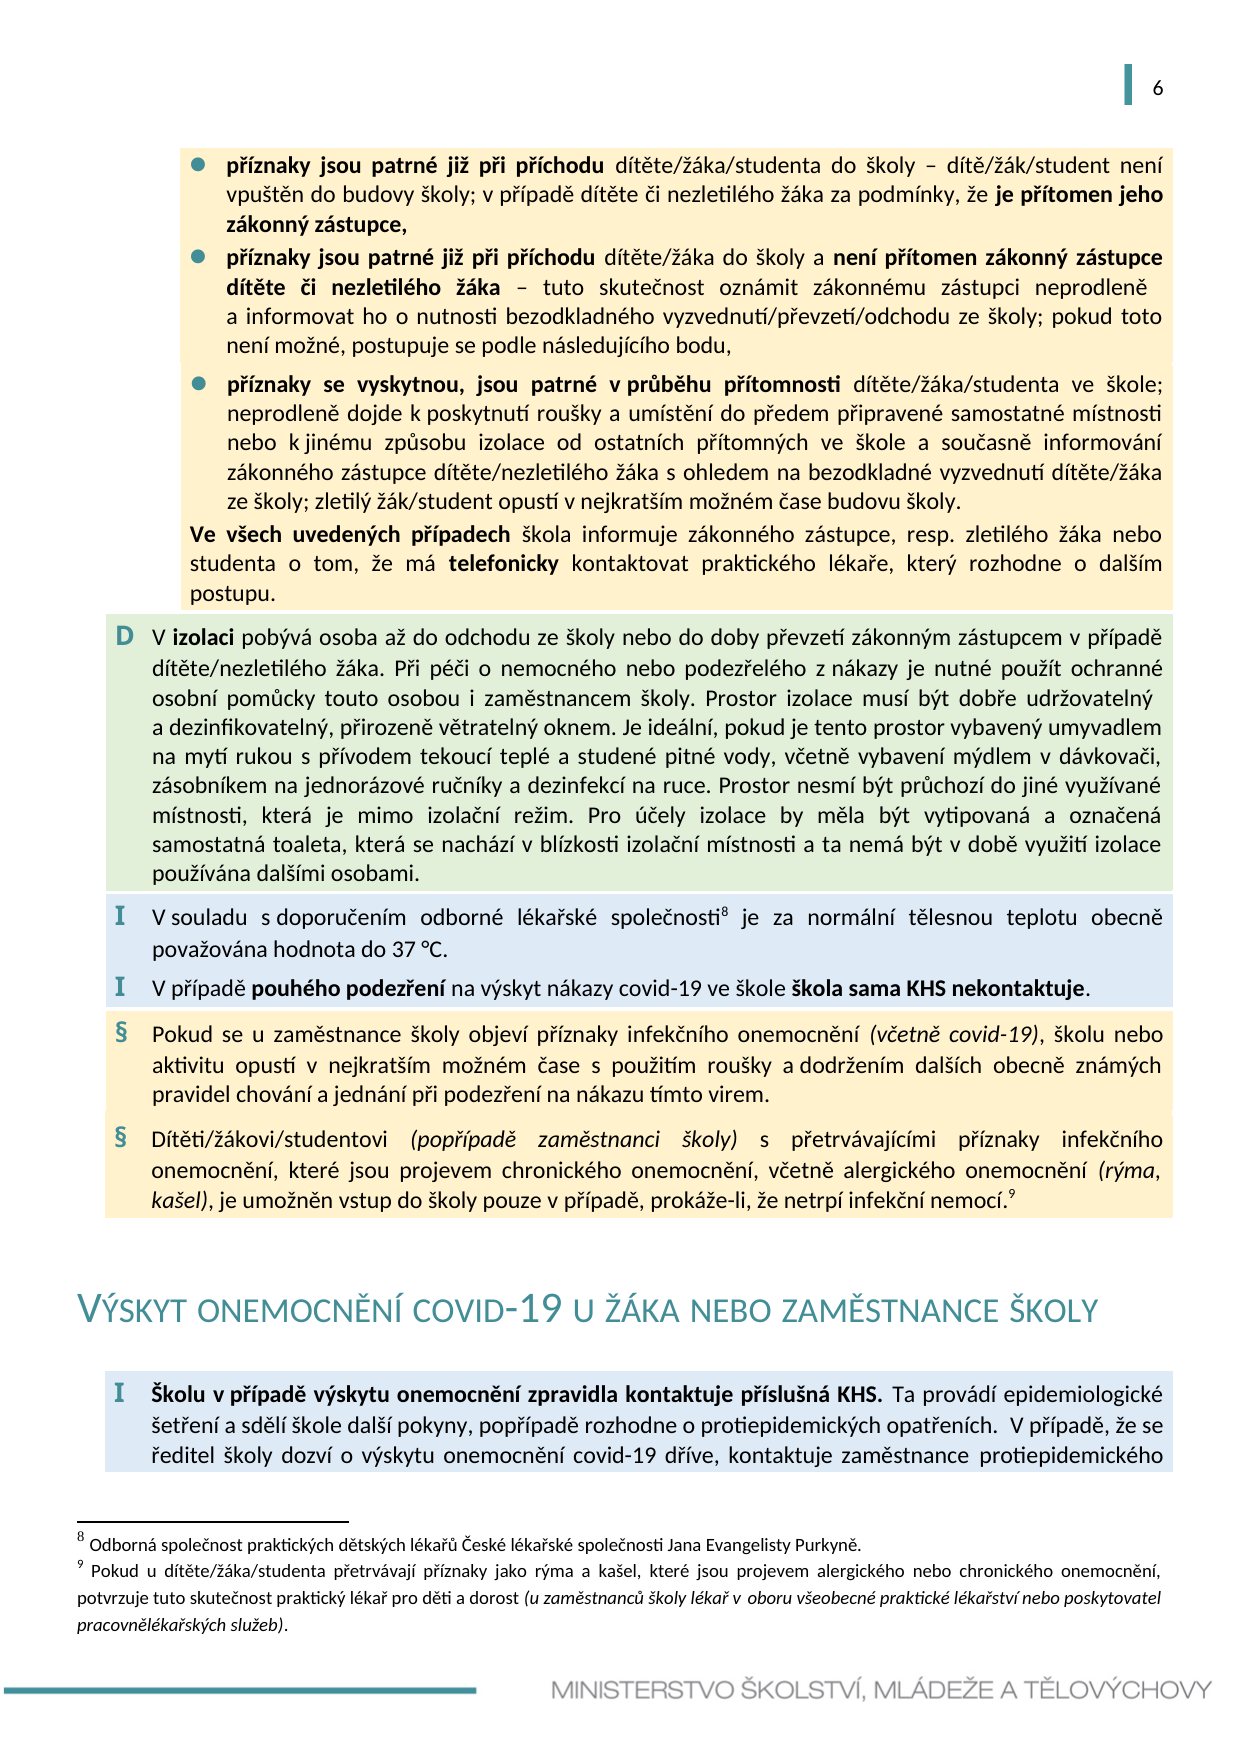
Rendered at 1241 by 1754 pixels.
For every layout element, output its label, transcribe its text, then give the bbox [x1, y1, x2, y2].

list V izolaci pobývá osoba až do odchodu ze školy nebo do doby převzetí zákonným zástupcem v případě dítěte/nezletilého žáka. Při péči o nemocného nebo podezřelého z nákazy je nutné použít ochranné osobní pomůcky touto osobou i zaměstnancem školy. Prostor izolace musí být dobře udržovatelný a dezinfikovatelný, přirozeně větratelný oknem. Je ideální, pokud je tento prostor vybavený umyvadlem na mytí rukou s přívodem tekoucí teplé a studené pitné vody, včetně vybavení mýdlem v dávkovači, zásobníkem na jednorázové ručníky a dezinfekcí na ruce. Prostor nesmí být průchozí do jiné využívané místnosti, která je mimo izolační režim. Pro účely izolace by měla být vytipovaná a označená samostatná toaleta, která se nachází v blízkosti izolační místnosti a ta nemá být v době využití izolace používána dalšími osobami. [107, 615, 1172, 890]
list příznaky jsou patrné již při příchodu dítěte/žáka/studenta do školy – dítě/žák/student není vpuštěn do budovy školy; v případě dítěte či nezletilého žáka za podmínky, že je přítomen jeho zákonný zástupce, [181, 149, 1172, 238]
list příznaky jsou patrné již při příchodu dítěte/žáka do školy a není přítomen zákonný zástupce dítěte či nezletilého žáka – tuto skutečnost oznámit zákonnému zástupci neprodleně a informovat ho o nutnosti bezodkladného vyzvednutí/převzetí/odchodu ze školy; pokud toto není možné, postupuje se podle následujícího bodu, [181, 240, 1172, 362]
text Ve všech uvedených případech škola informuje zákonného zástupce, resp. zletilého žáka nebo studenta o tom, že má telefonicky kontaktovat praktického lékaře, který rozhodne o dalším postupu. [182, 517, 1172, 609]
list Dítěti/žákovi/studentovi (popřípadě zaměstnanci školy) s přetrvávajícími příznaky infekčního onemocnění, které jsou projevem chronického onemocnění, včetně alergického onemocnění (rýma, kašel), je umožněn vstup do školy pouze v případě, prokáže-li, že netrpí infekční nemocí. [106, 1117, 1172, 1217]
picture [1110, 64, 1193, 122]
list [106, 1372, 1172, 1471]
text Výskyt onemocnění covid-19 u žáka nebo zaměstnance školy [77, 1280, 1163, 1333]
list příznaky se vyskytnou, jsou patrné v průběhu přítomnosti dítěte/žáka/studenta ve škole; neprodleně dojde k poskytnutí roušky a umístění do předem připravené samostatné místnosti nebo k jinému způsobu izolace od ostatních přítomných ve škole a současně informování zákonného zástupce dítěte/nezletilého žáka s ohledem na bezodkladné vyzvednutí dítěte/žáka ze školy; zletilý žák/student opustí v nejkratším možném čase budovu školy. [182, 367, 1172, 515]
list V souladu s doporučením odborné lékařské společnosti je za normální tělesnou teplotu obecně považována hodnota do 37 °C. [107, 895, 1172, 963]
list Pokud se u zaměstnance školy objeví příznaky infekčního onemocnění (včetně covid-19), školu nebo aktivitu opustí v nejkratším možném čase s použitím roušky a dodržením dalších obecně známých pravidel chování a jednání při podezření na nákazu tímto virem. [107, 1012, 1172, 1111]
picture [3, 1645, 1241, 1727]
list V případě pouhého podezření na výskyt nákazy covid-19 ve škole škola sama KHS nekontaktuje. [107, 964, 1172, 1006]
